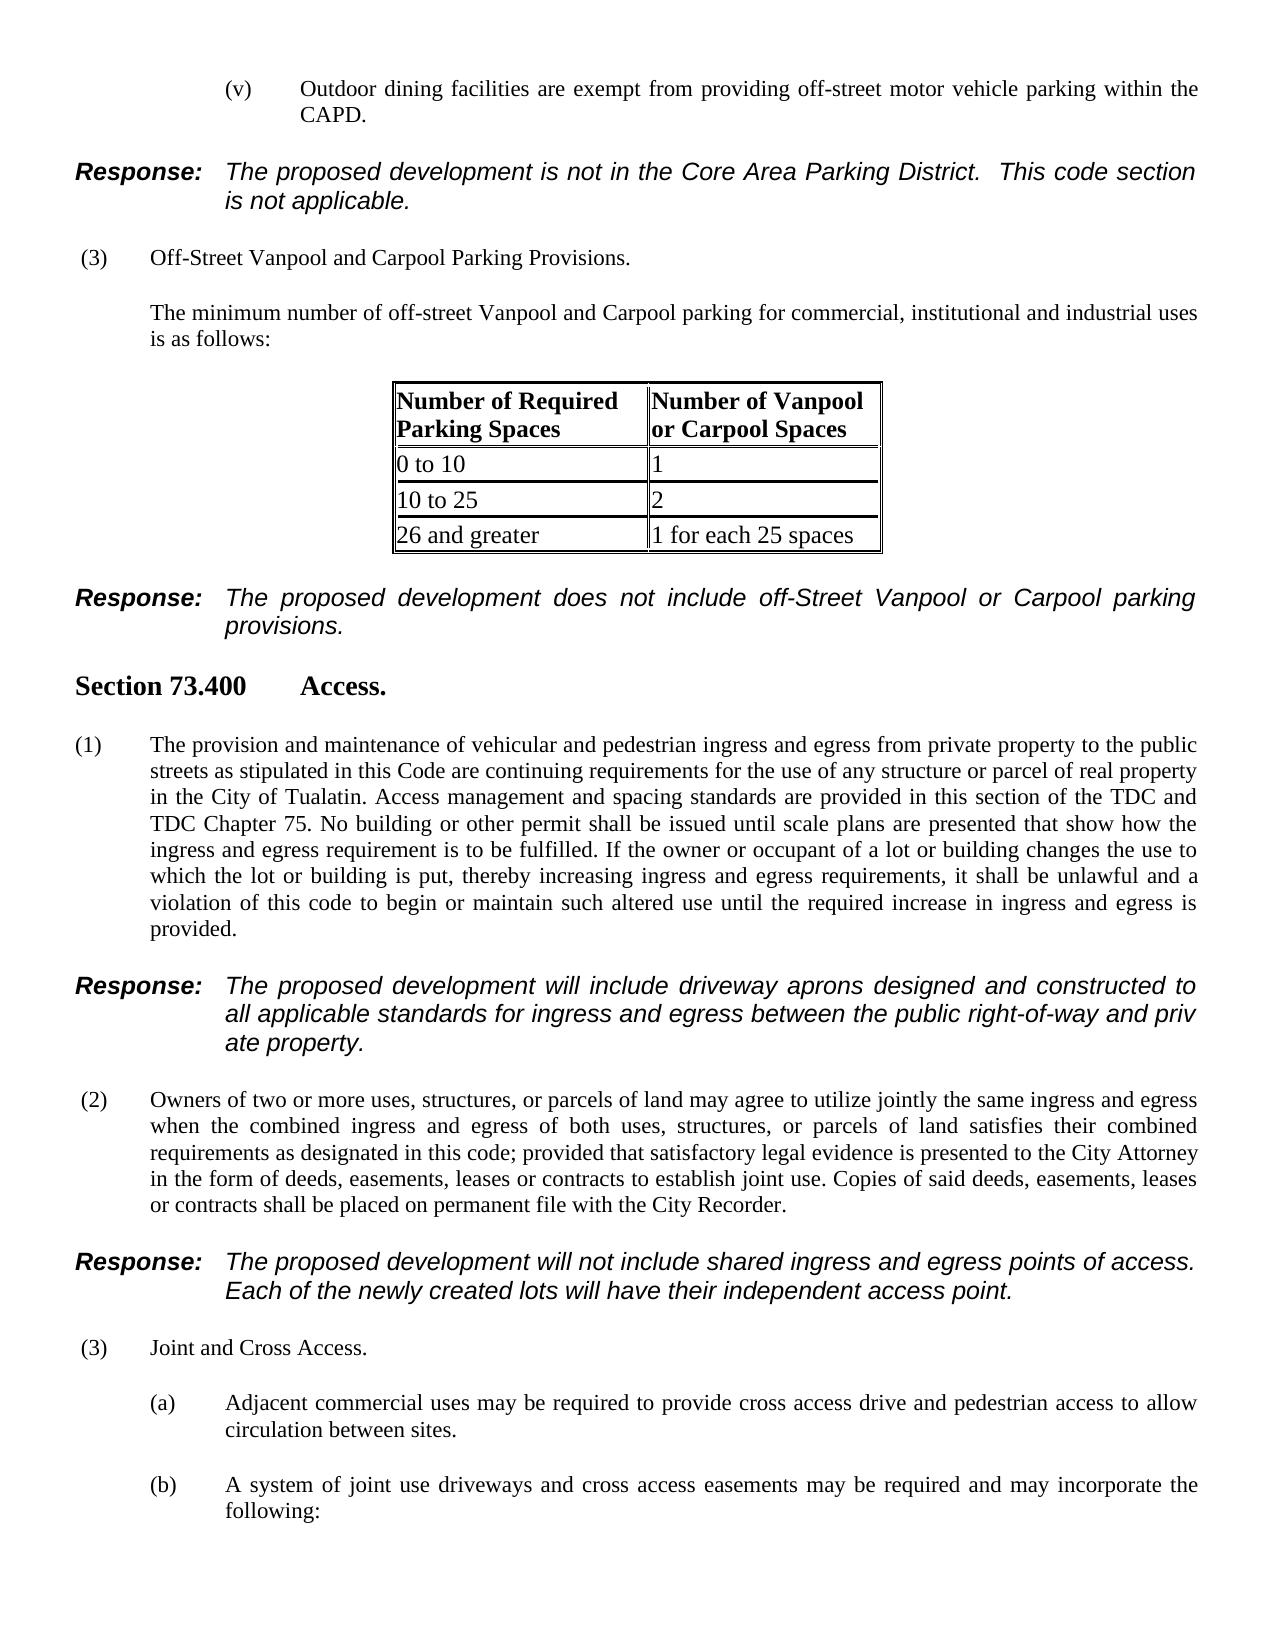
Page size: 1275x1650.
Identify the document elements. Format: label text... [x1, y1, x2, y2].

text (3) Off-Street Vanpool and Carpool Parking Provisions. [75, 243, 1200, 270]
text (b) A system of joint use driveways and cross access easements may be required and may incorporate the following: [150, 1471, 1200, 1524]
text Response: The proposed development will not include shared ingress and egress points of access. Each of the newly created lots will have their independent access point. [75, 1247, 1200, 1304]
table_cell 10 to 25 [396, 480, 647, 515]
table_cell 2 [650, 480, 880, 515]
table_header Number of Required Parking Spaces [396, 384, 649, 445]
text (2) Owners of two or more uses, structures, or parcels of land may agree to utilize jointly the same ingress and egress when the combined ingress and egress of both uses, structures, or parcels of land satisfies their combined requirements as designated in this code; provided that satisfactory legal evidence is presented to the City Attorney in the form of deeds, easements, leases or contracts to establish joint use. Copies of said deeds, easements, leases or contracts shall be placed on permanent file with the City Recorder. [75, 1086, 1200, 1218]
text (3) Joint and Cross Access. [75, 1334, 1200, 1360]
text Section 73.400 Access. [75, 669, 1200, 702]
text (1) The provision and maintenance of vehicular and pedestrian ingress and egress from private property to the public streets as stipulated in this Code are continuing requirements for the use of any structure or parcel of real property in the City of Tualatin. Access management and spacing standards are provided in this section of the TDC and TDC Chapter 75. No building or other permit shall be issued until scale plans are presented that show how the ingress and egress requirement is to be fulfilled. If the owner or occupant of a lot or building changes the use to which the lot or building is put, thereby increasing ingress and egress requirements, it shall be unlawful and a violation of this code to begin or maintain such altered use until the required increase in ingress and egress is provided. [75, 731, 1200, 942]
table_cell 1 [649, 445, 881, 480]
text Response: The proposed development is not in the Core Area Parking District. This code section is not applicable. [75, 157, 1200, 214]
table_cell 1 for each 25 spaces [649, 515, 880, 550]
text Response: The proposed development will include driveway aprons designed and constructed to all applicable standards for ingress and egress between the public right-of-way and priv ate property. [75, 971, 1200, 1057]
text The minimum number of off-street Vanpool and Carpool parking for commercial, institutional and industrial uses is as follows: [150, 299, 1200, 352]
table_header Number of Vanpool or Carpool Spaces [649, 384, 880, 445]
table_cell 26 and greater [396, 515, 649, 550]
table_cell 0 to 10 [394, 445, 649, 480]
text Response: The proposed development does not include off-Street Vanpool or Carpool parking provisions. [75, 582, 1200, 640]
text (v) Outdoor dining facilities are exempt from providing off-street motor vehicle parking within the CAPD. [225, 75, 1200, 128]
text (a) Adjacent commercial uses may be required to provide cross access drive and pedestrian access to allow circulation between sites. [150, 1389, 1200, 1442]
